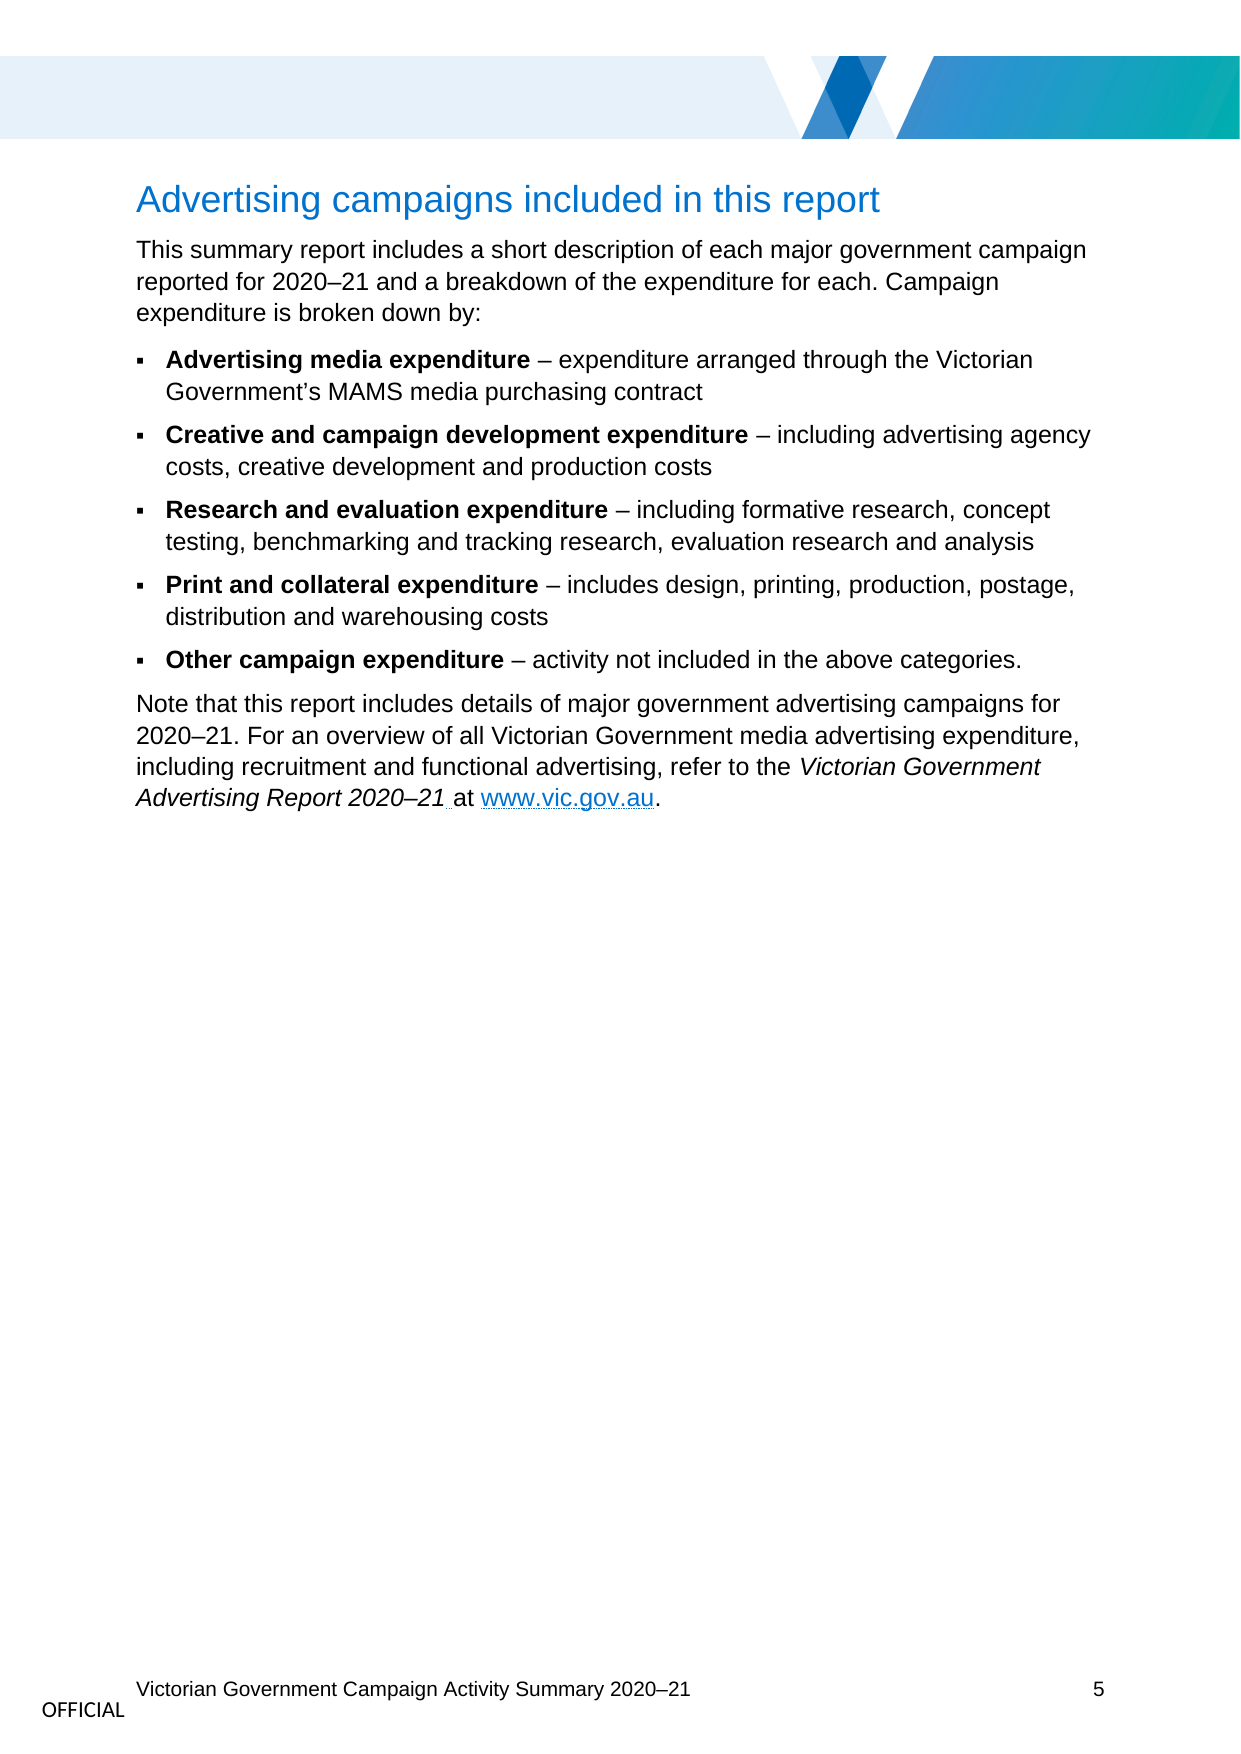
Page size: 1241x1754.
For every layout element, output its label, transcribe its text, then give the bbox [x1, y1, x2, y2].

subtitle Advertising campaigns included in this report [136, 177, 1104, 220]
list Print and collateral expenditure – includes design, printing, production, postage, distribution and warehousing costs [136, 568, 1104, 631]
text Note that this report includes details of major government advertising campaigns for 2020–21. For an overview of all Victorian Government media advertising expenditure, including recruitment and functional advertising, refer to the Victorian Government Advertising Report 2020–21 at www.vic.gov.au. [136, 687, 1104, 812]
list Other campaign expenditure – activity not included in the above categories. [136, 643, 1104, 674]
text This summary report includes a short description of each major government campaign reported for 2020–21 and a breakdown of the expenditure for each. Campaign expenditure is broken down by: [136, 233, 1104, 327]
list Research and evaluation expenditure – including formative research, concept testing, benchmarking and tracking research, evaluation research and analysis [136, 493, 1104, 556]
picture [0, 56, 1240, 139]
list Advertising media expenditure – expenditure arranged through the Victorian Government’s MAMS media purchasing contract [136, 343, 1104, 406]
list Creative and campaign development expenditure – including advertising agency costs, creative development and production costs [136, 418, 1104, 481]
